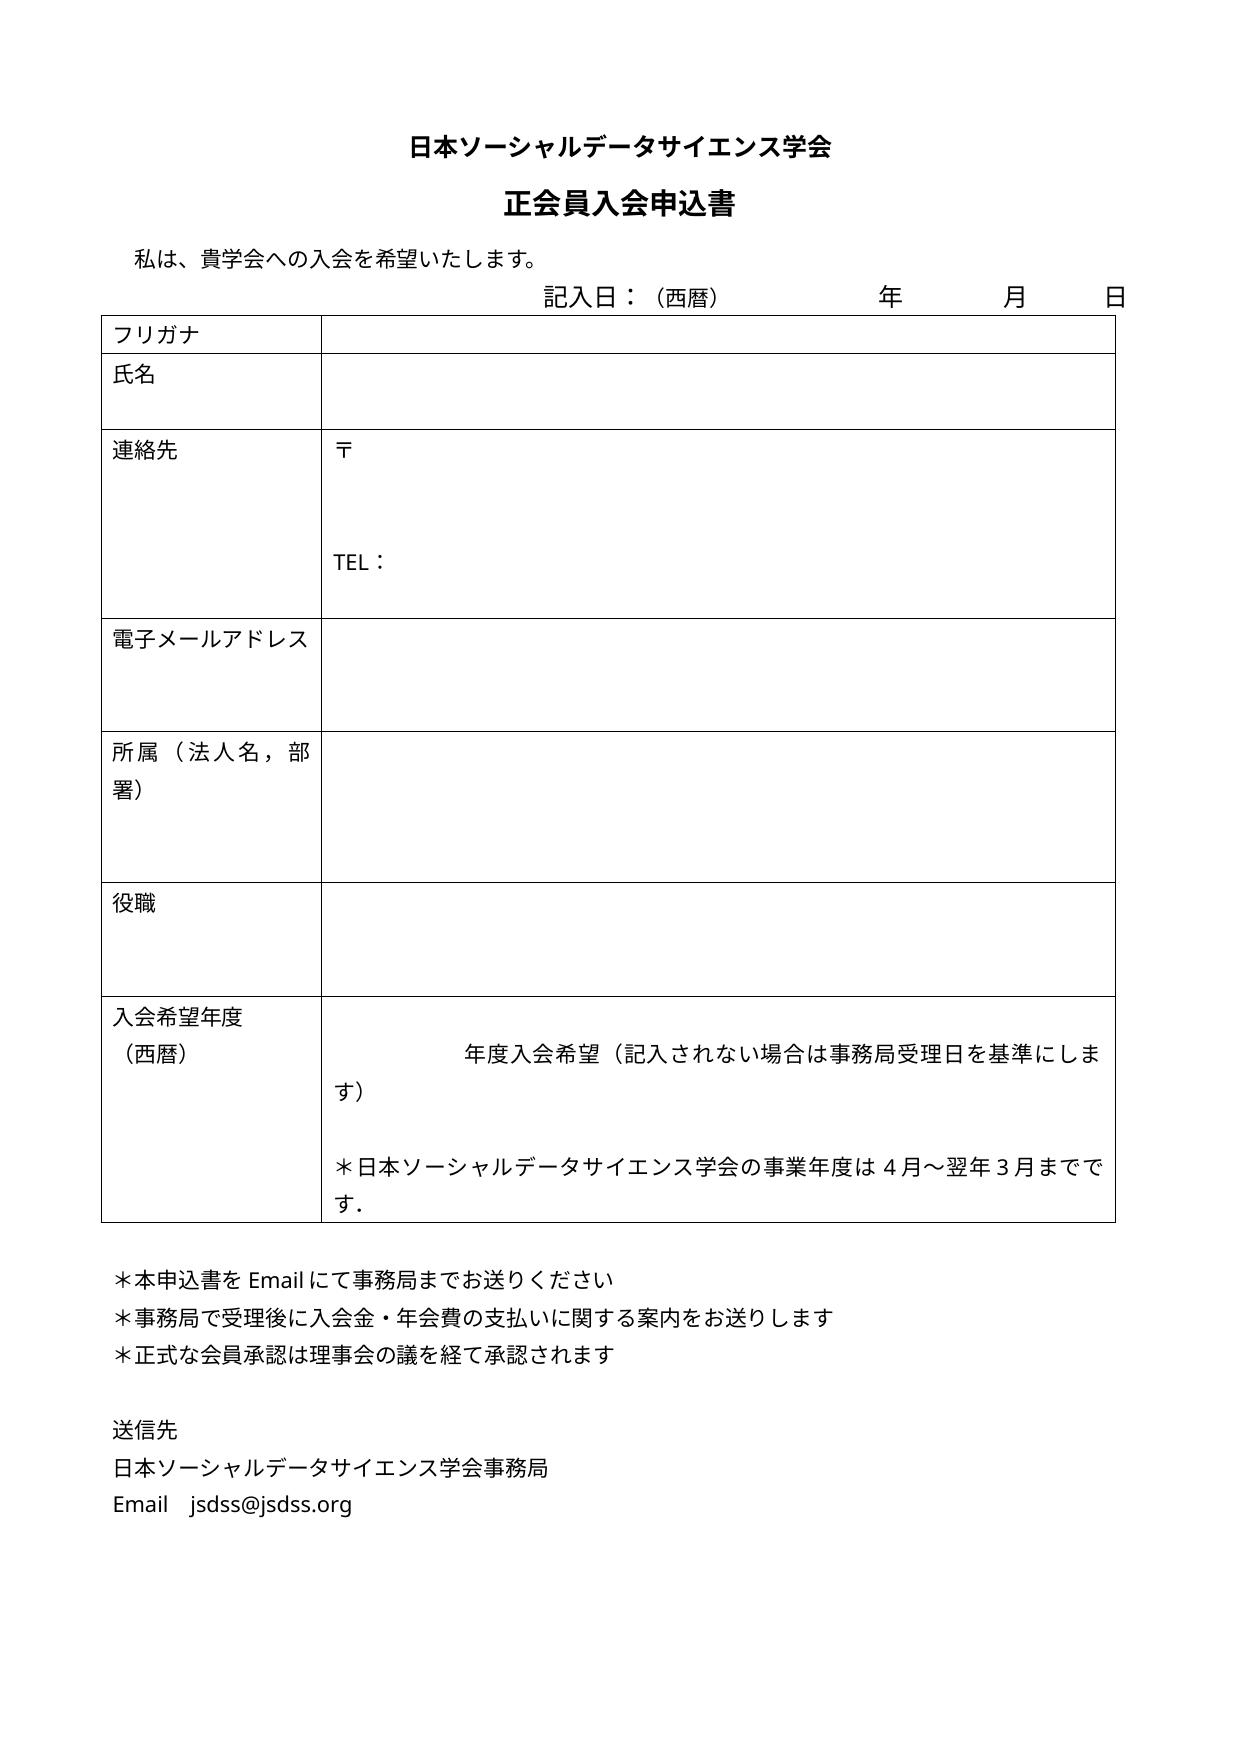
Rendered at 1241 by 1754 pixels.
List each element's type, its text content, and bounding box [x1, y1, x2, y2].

text 私は、貴学会への入会を希望いたします。 [112, 239, 1128, 277]
text Email jsdss@jsdss.org [112, 1485, 1128, 1523]
table_cell 入会希望年度 （西暦） [102, 997, 321, 1222]
table_cell 連絡先 [102, 430, 321, 618]
text 記入日：（西暦） 年 月 日 [112, 277, 1128, 314]
table_cell 年度入会希望（記入されない場合は事務局受理日を基準にします） ＊日本ソーシャルデータサイエンス学会の事業年度は4月～翌年3月までです． [322, 997, 1115, 1222]
table_header [322, 316, 1115, 353]
text 送信先 [112, 1410, 1128, 1448]
table_cell 所属（法人名，部署） [102, 732, 321, 882]
text 正会員入会申込書 [112, 164, 1128, 239]
table_header フリガナ [102, 316, 321, 353]
table_cell [322, 732, 1115, 882]
text 日本ソーシャルデータサイエンス学会 [112, 127, 1128, 164]
text ＊本申込書をEmailにて事務局までお送りください [112, 1260, 1128, 1298]
text ＊事務局で受理後に入会金・年会費の支払いに関する案内をお送りします [112, 1298, 1128, 1335]
table_cell [322, 619, 1115, 731]
table_cell [322, 354, 1115, 429]
text 日本ソーシャルデータサイエンス学会事務局 [112, 1448, 1128, 1485]
table_cell 電子メールアドレス [102, 619, 321, 731]
table_cell 〒 TEL： [322, 430, 1115, 618]
table_cell 役職 [102, 883, 321, 996]
table_cell [322, 883, 1115, 996]
text ＊正式な会員承認は理事会の議を経て承認されます [112, 1335, 1128, 1373]
table_cell 氏名 [102, 354, 321, 429]
